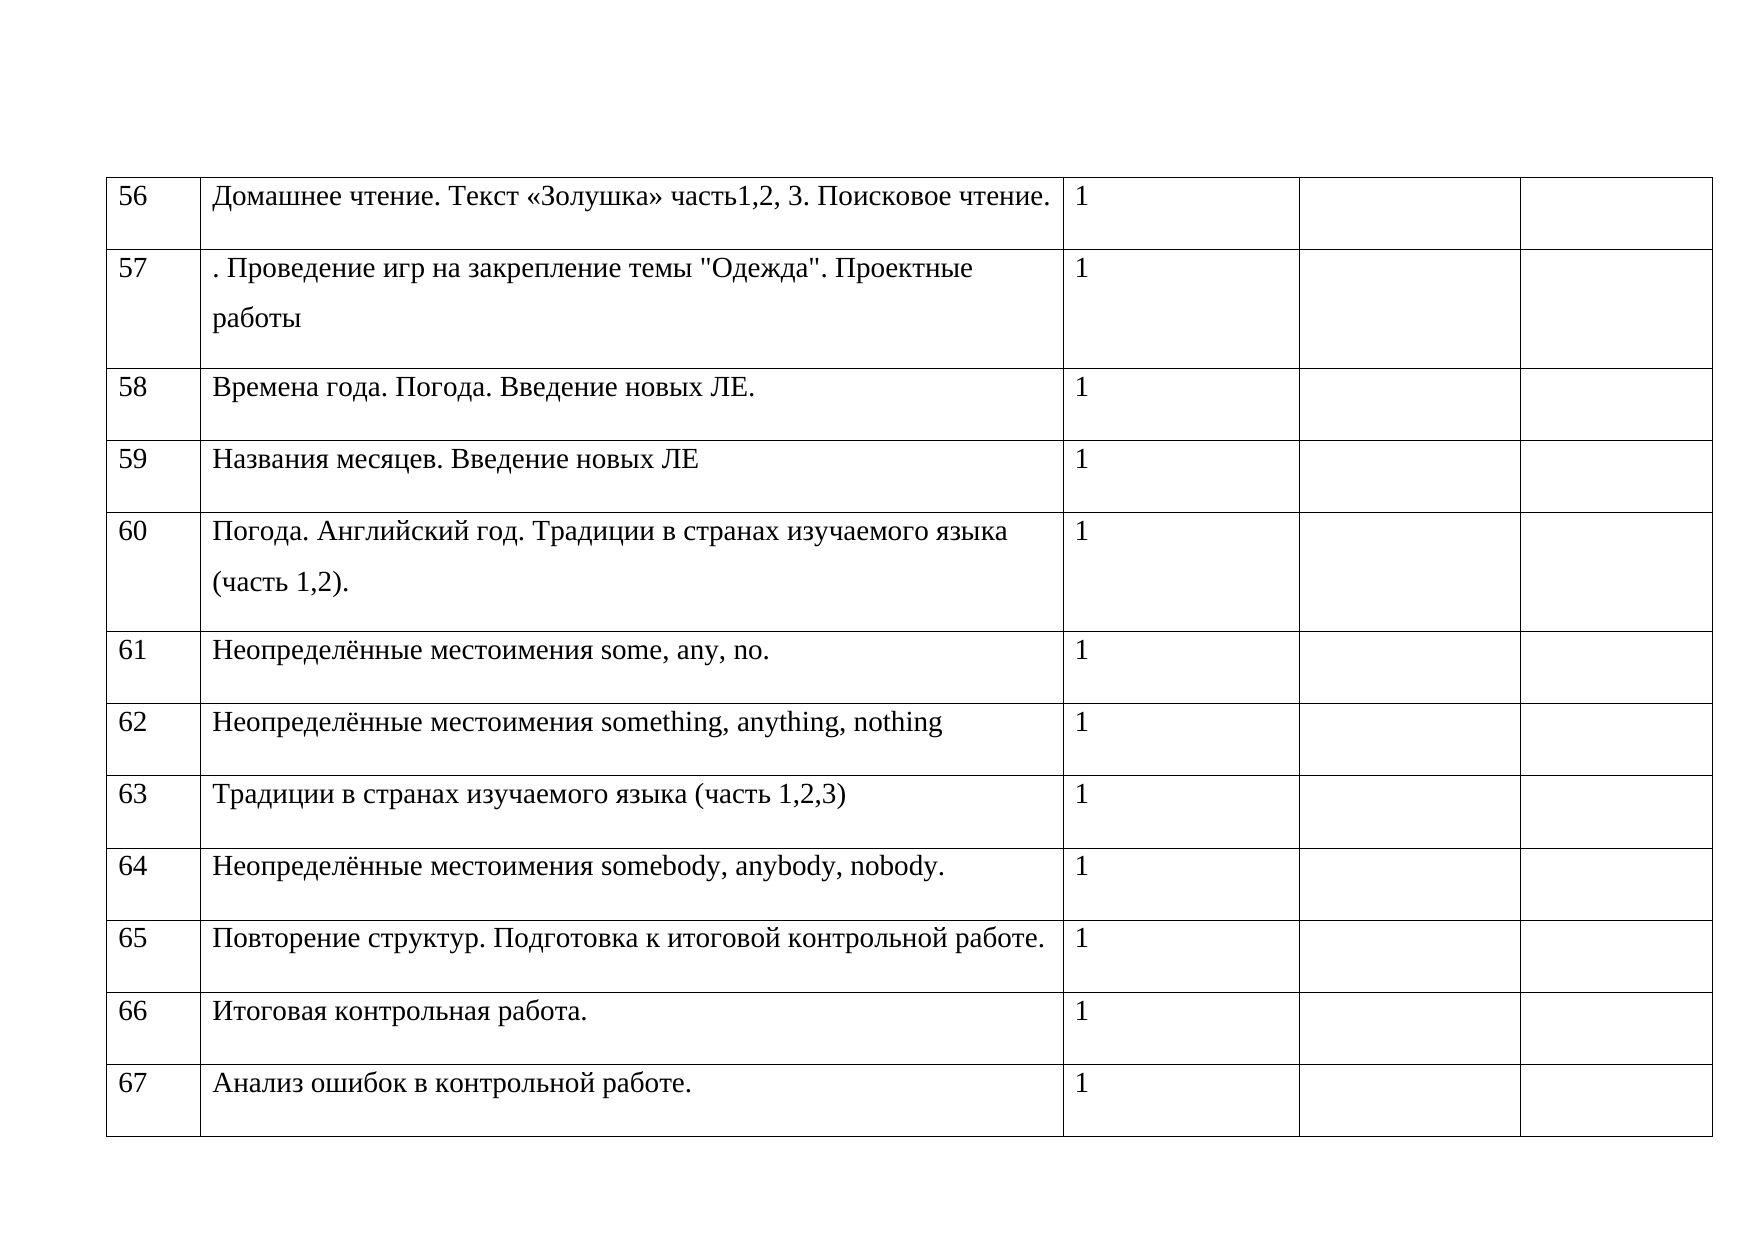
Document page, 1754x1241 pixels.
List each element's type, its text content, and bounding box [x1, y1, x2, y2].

table_cell [1300, 513, 1520, 631]
table_cell [1521, 250, 1712, 368]
table_cell 1 [1064, 704, 1299, 775]
table_cell Неопределённые местоимения something, anything, nothing [201, 704, 1063, 775]
table_cell [1300, 993, 1520, 1064]
table_cell 58 [107, 369, 200, 440]
table_cell [1300, 776, 1520, 847]
table_cell [1521, 776, 1712, 847]
table_cell 63 [107, 776, 200, 847]
table_cell [1300, 441, 1520, 512]
table_cell Названия месяцев. Введение новых ЛЕ [201, 441, 1063, 512]
table_cell Погода. Английский год. Традиции в странах изучаемого языка (часть 1,2). [201, 513, 1063, 631]
table_cell [1300, 250, 1520, 368]
table_cell 1 [1064, 993, 1299, 1064]
table_cell 1 [1064, 441, 1299, 512]
table_cell Итоговая контрольная работа. [201, 993, 1063, 1064]
table_cell 65 [107, 921, 200, 992]
table_cell 1 [1064, 369, 1299, 440]
table_cell . Проведение игр на закрепление темы "Одежда". Проектные работы [201, 250, 1063, 368]
table_cell Неопределённые местоимения somebody, anybody, nobody. [201, 849, 1063, 919]
table_cell Времена года. Погода. Введение новых ЛЕ. [201, 369, 1063, 440]
table_cell [1300, 369, 1520, 440]
table_cell 61 [107, 632, 200, 703]
table_cell [1521, 849, 1712, 919]
table_cell Повторение структур. Подготовка к итоговой контрольной работе. [201, 921, 1063, 992]
table_cell 1 [1064, 921, 1299, 992]
table_cell [1521, 1065, 1712, 1136]
table_cell [1521, 513, 1712, 631]
table_cell 1 [1064, 1065, 1299, 1136]
table_cell Традиции в странах изучаемого языка (часть 1,2,3) [201, 776, 1063, 847]
table_cell 57 [107, 250, 200, 368]
table_cell [1521, 921, 1712, 992]
table_cell [1521, 632, 1712, 703]
table_cell Домашнее чтение. Текст «Золушка» часть1,2, 3. Поисковое чтение. [201, 178, 1063, 249]
table_cell [1300, 632, 1520, 703]
table_cell 1 [1064, 250, 1299, 368]
table_cell [1300, 921, 1520, 992]
table_cell 1 [1064, 178, 1299, 249]
table_cell [1521, 369, 1712, 440]
table_cell 62 [107, 704, 200, 775]
table_cell [1300, 1065, 1520, 1136]
table_cell 1 [1064, 632, 1299, 703]
table_cell 1 [1064, 776, 1299, 847]
table_cell [1300, 178, 1520, 249]
table_cell 67 [107, 1065, 200, 1136]
table_cell Неопределённые местоимения some, any, no. [201, 632, 1063, 703]
table_cell 1 [1064, 849, 1299, 919]
table_cell [1521, 993, 1712, 1064]
table_cell 59 [107, 441, 200, 512]
table_cell [1521, 704, 1712, 775]
table_cell 1 [1064, 513, 1299, 631]
table_cell 64 [107, 849, 200, 919]
table_cell 56 [107, 178, 200, 249]
table_cell [1300, 849, 1520, 919]
table_cell [1521, 178, 1712, 249]
table_cell 60 [107, 513, 200, 631]
table_cell 66 [107, 993, 200, 1064]
table_cell Анализ ошибок в контрольной работе. [201, 1065, 1063, 1136]
table_cell [1521, 441, 1712, 512]
table_cell [1300, 704, 1520, 775]
